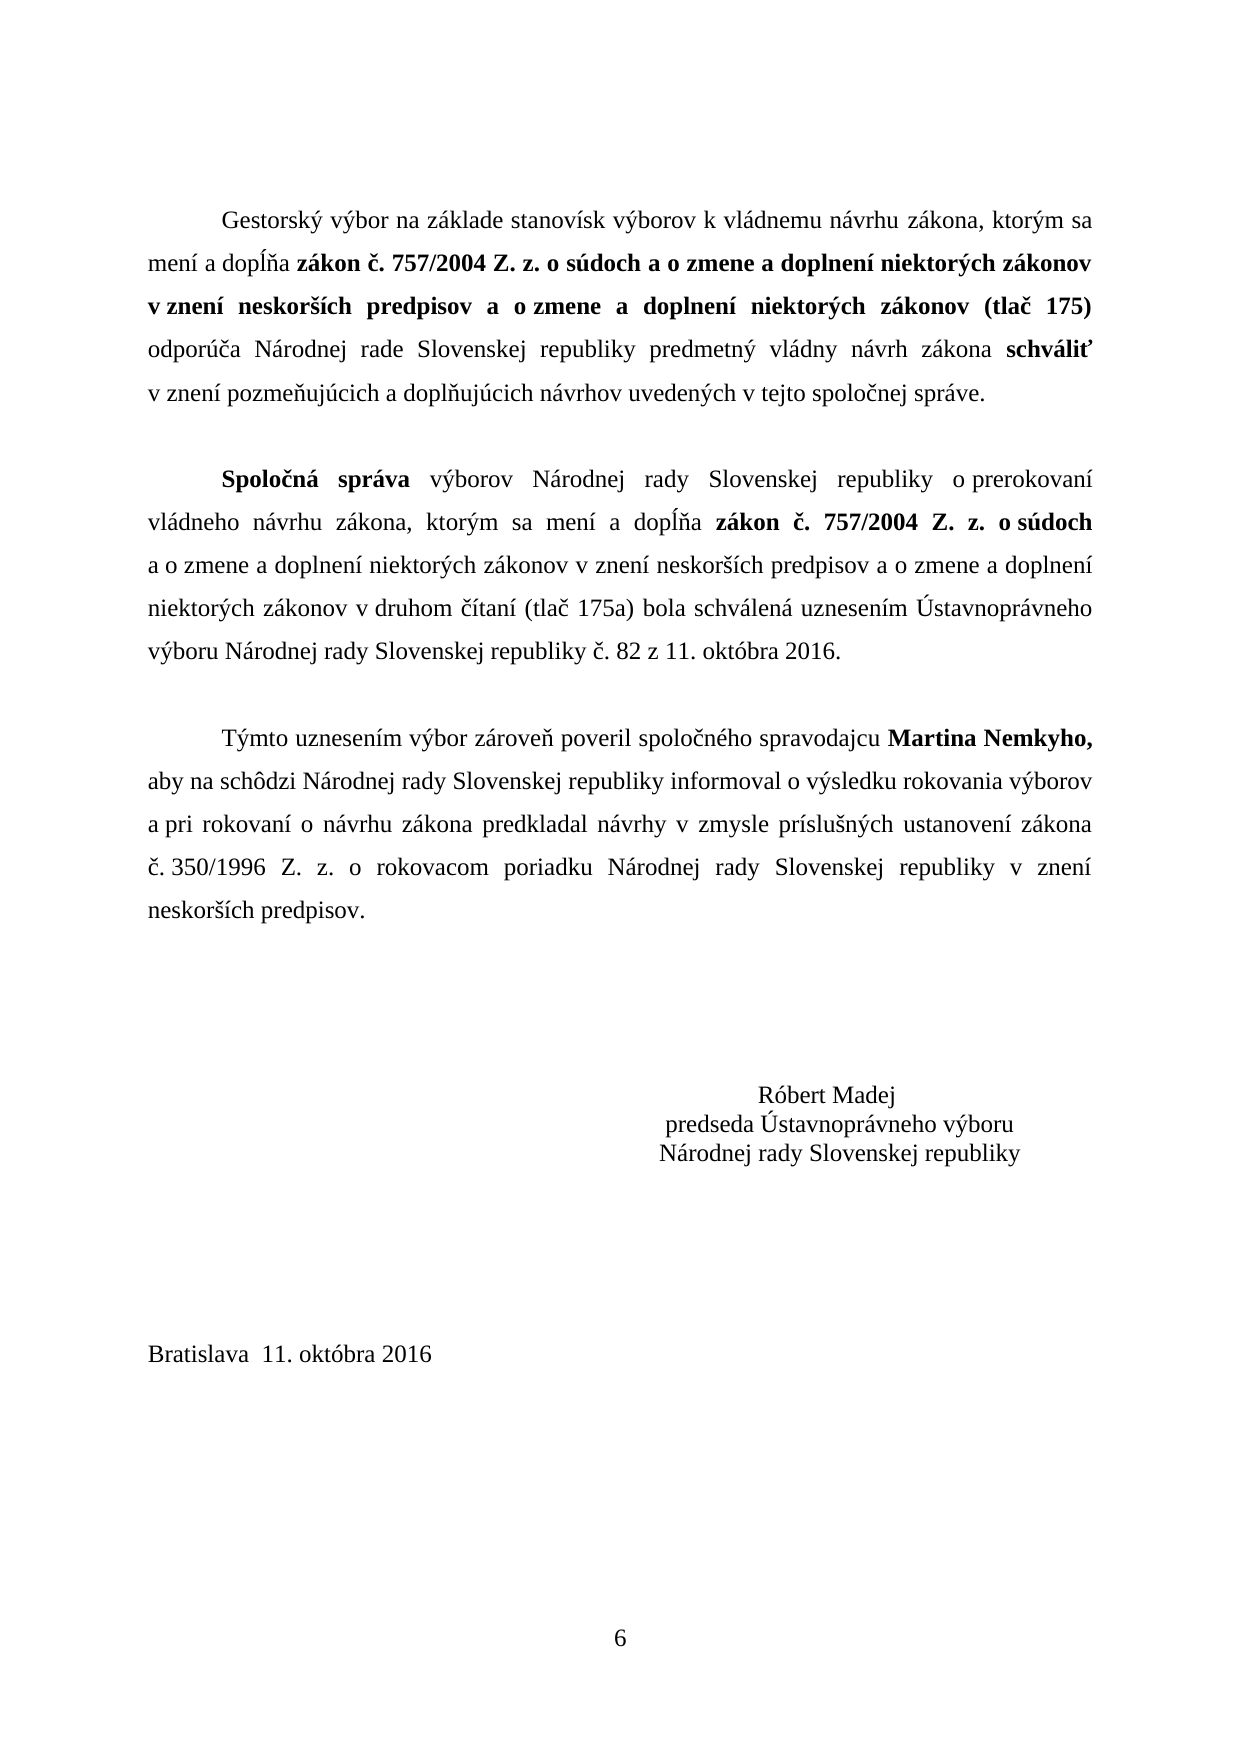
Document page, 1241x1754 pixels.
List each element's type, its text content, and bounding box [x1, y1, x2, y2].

text Týmto uznesením výbor zároveň poveril spoločného spravodajcu Martina Nemkyho, aby na schôdzi Národnej rady Slovenskej republiky informoval o výsledku rokovania výborov a pri rokovaní o návrhu zákona predkladal návrhy v zmysle príslušných ustanovení zákona č. 350/1996 Z. z. o rokovacom poriadku Národnej rady Slovenskej republiky v znení neskorších predpisov. [148, 723, 1093, 924]
text Gestorský výbor na základe stanovísk výborov k vládnemu návrhu zákona, ktorým sa mení a dopĺňa zákon č. 757/2004 Z. z. o súdoch a o zmene a doplnení niektorých zákonov v znení neskorších predpisov a o zmene a doplnení niektorých zákonov (tlač 175) odporúča Národnej rade Slovenskej republiky predmetný vládny návrh zákona schváliť v znení pozmeňujúcich a doplňujúcich návrhov uvedených v tejto spoločnej správe. [148, 205, 1093, 406]
text Bratislava 11. októbra 2016 [148, 1339, 1093, 1368]
text predseda Ústavnoprávneho výboru [260, 1109, 1093, 1138]
text Spoločná správa výborov Národnej rady Slovenskej republiky o prerokovaní vládneho návrhu bola schválená uznesením Ústavnoprávneho výboru Národnej rady Slovenskej republiky č. 82 z 11. októbra 2016. [148, 464, 1093, 665]
text Róbert Madej [148, 1080, 1093, 1109]
text Národnej rady Slovenskej republiky [148, 1138, 1093, 1166]
